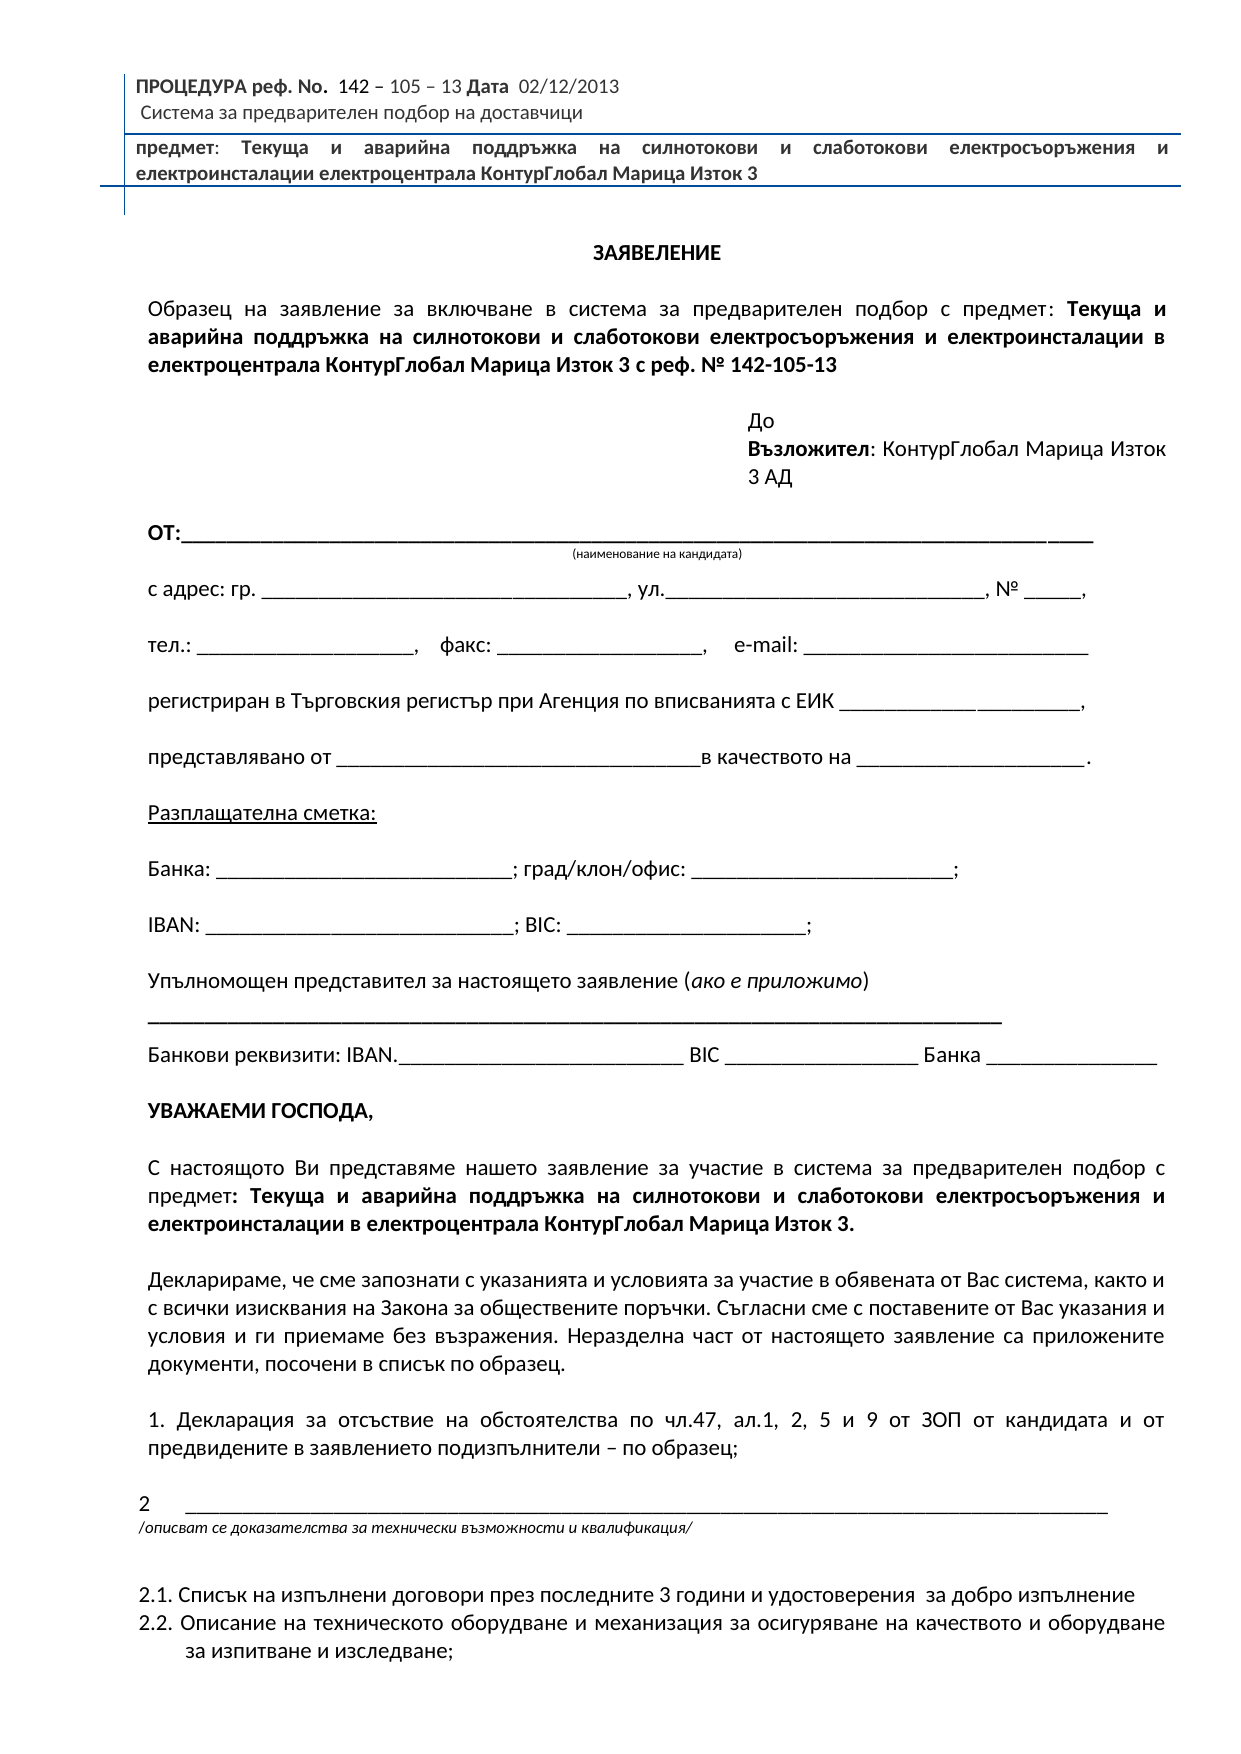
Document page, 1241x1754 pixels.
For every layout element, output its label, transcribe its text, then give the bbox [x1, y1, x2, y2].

text От:________________________________________________________________________________ [148, 518, 1166, 546]
text с адрес: гр. ________________________________, ул.____________________________, № _____, [148, 574, 1166, 602]
text ___________________________________________________________________________ [148, 999, 1166, 1027]
text 2.1. Списък на изпълнени договори през последните 3 години и удостоверения за добро изпълнение [138, 1580, 1166, 1608]
text Възложител: КонтурГлобал Марица Изток 3 АД [748, 434, 1166, 490]
text тел.: ___________________, факс: __________________, e-mail: _________________________ [148, 630, 1166, 658]
text 2.2. Описание на техническото оборудване и механизация за осигуряване на качеството и оборудване за изпитване и изследване; [138, 1608, 1166, 1664]
text 1. Декларация за отсъствие на обстоятелства по чл.47, ал.1, 2, 5 и 9 от ЗОП от кандидата и от предвидените в заявлението подизпълнители – по образец; [148, 1405, 1166, 1461]
text С настоящото Ви представяме нашето заявление за участие в система за предварителен подбор с предмет: Текуща и аварийна поддръжка на силнотокови и слаботокови електросъоръжения и електроинсталации в електроцентрала КонтурГлобал Марица Изток 3. [148, 1153, 1166, 1237]
text До [673, 406, 1166, 434]
text регистриран в Търговския регистър при Агенция по вписванията с ЕИК _____________________, [148, 686, 1166, 714]
text ЗАЯВЕЛЕНИЕ [148, 238, 1166, 266]
text Упълномощен представител за настоящето заявление (ако е приложимо) [148, 966, 1166, 994]
text IBAN: ___________________________; BIC: _____________________; [148, 910, 1166, 938]
text представлявано от ________________________________в качеството на ____________________. [148, 742, 1166, 770]
text Банка: __________________________; град/клон/офис: _______________________; [148, 854, 1166, 882]
text Банкови реквизити: IBAN._________________________ BIC _________________ Банка _______________ [148, 1041, 1166, 1069]
text (наименование на кандидата) [148, 546, 1166, 574]
text 2 _________________________________________________________________________________ [138, 1489, 1166, 1517]
text Разплащателна сметка: [148, 798, 1166, 826]
text УВАЖАЕМИ ГОСПОДА, [148, 1097, 1166, 1125]
text Декларираме, че сме запознати с указанията и условията за участие в обявената от Вас система, както и с всички изисквания на Закона за обществените поръчки. Съгласни сме с поставените от Вас указания и условия и ги приемаме без възражения. Неразделна част от настоящето заявление са приложените документи, посочени в списък по образец. [148, 1265, 1166, 1377]
text /описват се доказателства за технически възможности и квалификация/ [138, 1517, 1166, 1553]
text Образец на заявление за включване в система за предварителен подбор с предмет: Текуща и аварийна поддръжка на силнотокови и слаботокови електросъоръжения и електроинсталации в електроцентрала КонтурГлобал Марица Изток 3 с реф. № 142-105-13 [148, 294, 1166, 378]
